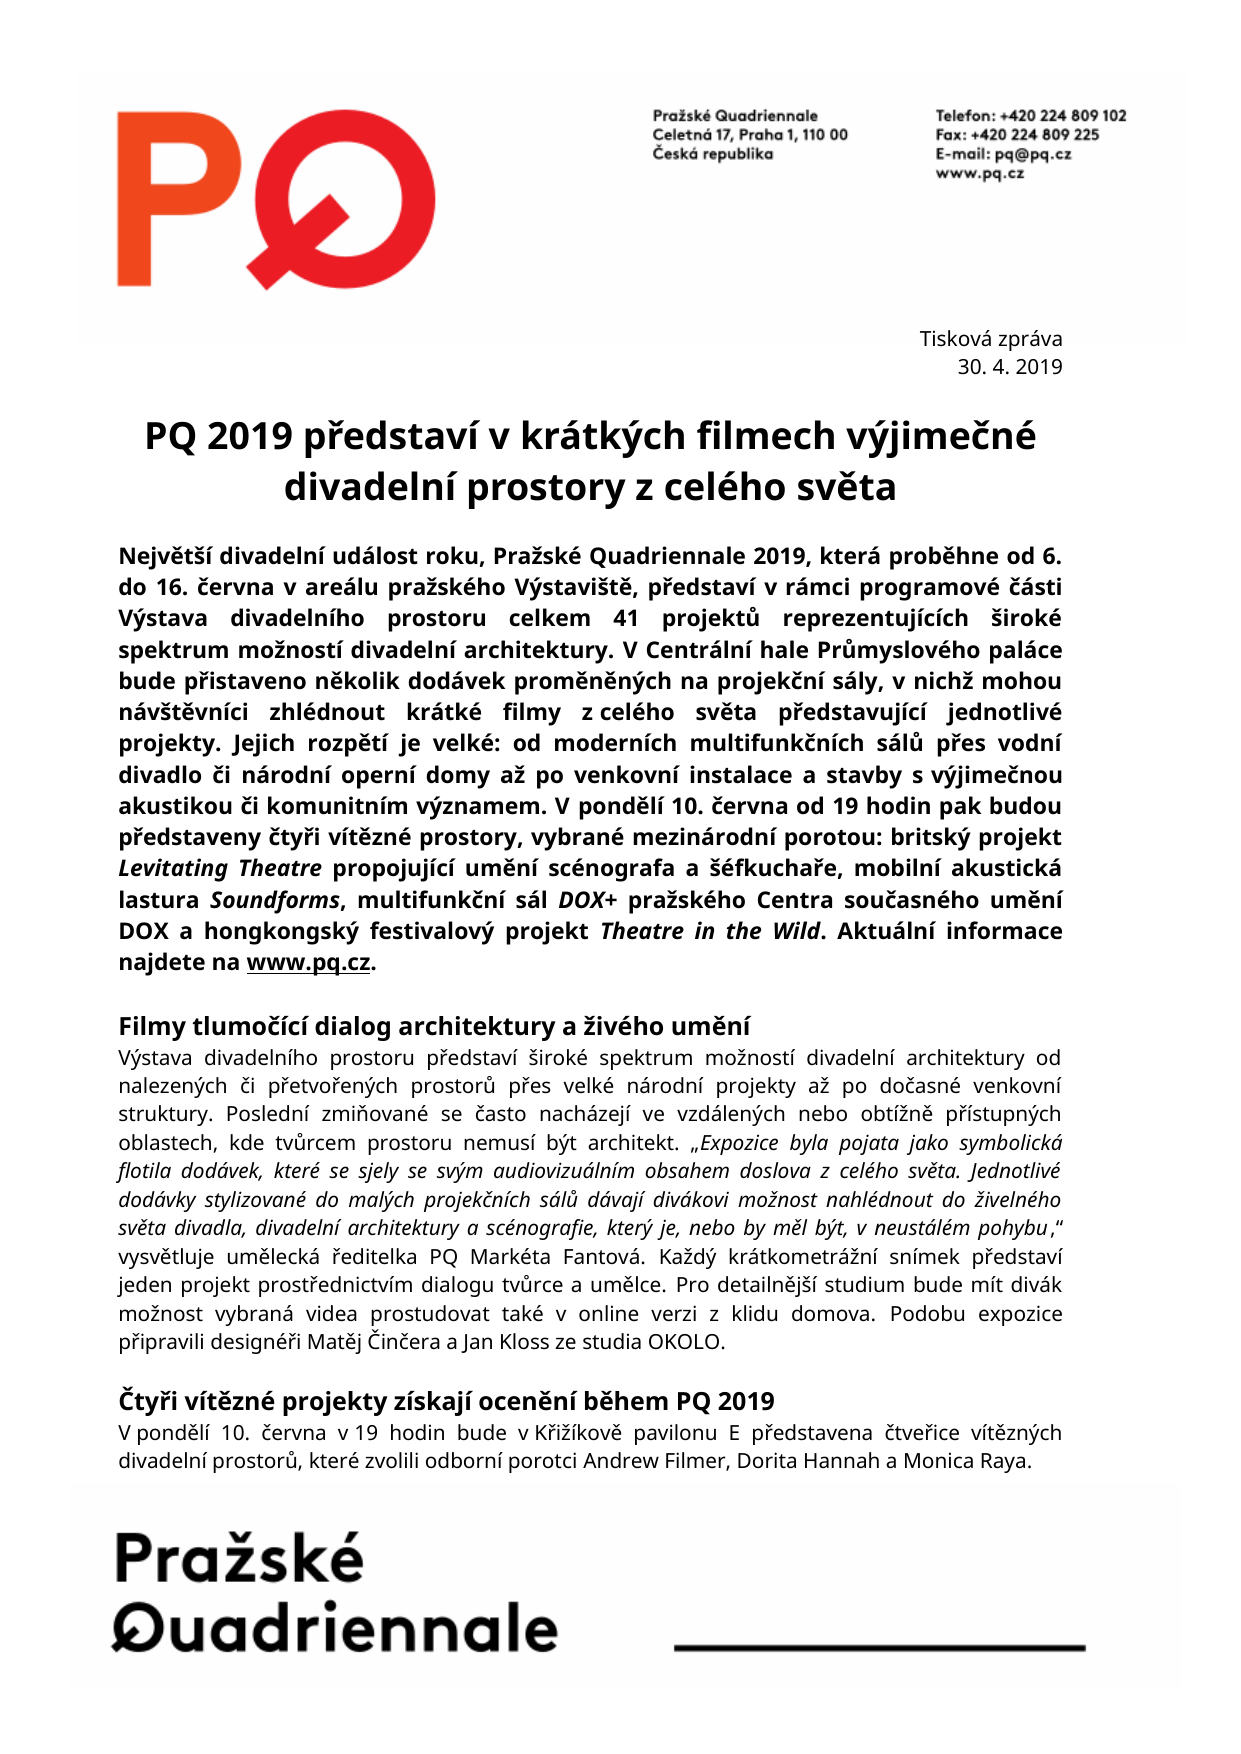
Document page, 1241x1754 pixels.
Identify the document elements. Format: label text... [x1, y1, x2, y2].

text Největší divadelní událost roku, Pražské Quadriennale 2019, která proběhne od 6. do 16. června v areálu pražského Výstaviště, představí v rámci programové části Výstava divadelního prostoru celkem 41 projektů reprezentujících široké spektrum možností divadelní architektury. V Centrální hale Průmyslového paláce bude přistaveno několik dodávek proměněných na projekční sály, v nichž mohou návštěvníci zhlédnout krátké filmy z celého světa představující jednotlivé projekty. Jejich rozpětí je velké: od moderních multifunkčních sálů přes vodní divadlo či národní operní domy až po venkovní instalace a stavby s výjimečnou akustikou či komunitním významem. V pondělí 10. června od 19 hodin pak budou představeny čtyři vítězné prostory, vybrané mezinárodní porotou: britský projekt Levitating Theatre propojující umění scénografa a šéfkuchaře, mobilní akustická lastura Soundforms, multifunkční sál DOX+ pražského Centra současného umění DOX a hongkongský festivalový projekt Theatre in the Wild. Aktuální informace najdete na www.pq.cz. [118, 540, 1063, 977]
picture [70, 1483, 1181, 1688]
text V pondělí 10. června v 19 hodin bude v Křižíkově pavilonu E představena čtveřice vítězných divadelní prostorů, které zvolili odborní porotci Andrew Filmer, Dorita Hannah a Monica Raya. [583, 1446, 1063, 1475]
text Výstava divadelního prostoru představí široké spektrum možností divadelní architektury od nalezených či přetvořených prostorů přes velké národní projekty až po dočasné venkovní struktury. Poslední zmiňované se často nacházejí ve vzdálených nebo obtížně přístupných oblastech, kde tvůrcem prostoru nemusí být architekt. „Expozice byla pojata jako symbolická flotila dodávek, které se sjely se svým audiovizuálním obsahem doslova z celého světa. Jednotlivé dodávky stylizované do malých projekčních sálů dávají divákovi možnost nahlédnout do živelného světa divadla, divadelní architektury a scénografie, který je, nebo by měl být, v neustálém pohybu,“ vysvětluje umělecká ředitelka PQ Markéta Fantová. Každý krátkometrážní snímek představí jeden projekt prostřednictvím dialogu tvůrce a umělce. Pro detailnější studium bude mít divák možnost vybraná videa prostudovat také v online verzi z klidu domova. Podobu expozice připravili designéři Matěj Činčera a Jan Kloss ze studia OKOLO. [118, 1043, 1063, 1356]
list 30. 4. 2019 [118, 352, 1063, 381]
text Filmy tlumočící dialog architektury a živého umění [118, 1009, 1063, 1043]
picture [76, 70, 1187, 345]
text PQ 2019 představí v krátkých filmech výjimečné divadelní prostory z celého světa [118, 409, 1063, 511]
text Čtyři vítězné projekty získají ocenění během PQ 2019 [118, 1384, 1063, 1418]
text Tisková zpráva [118, 324, 1063, 352]
